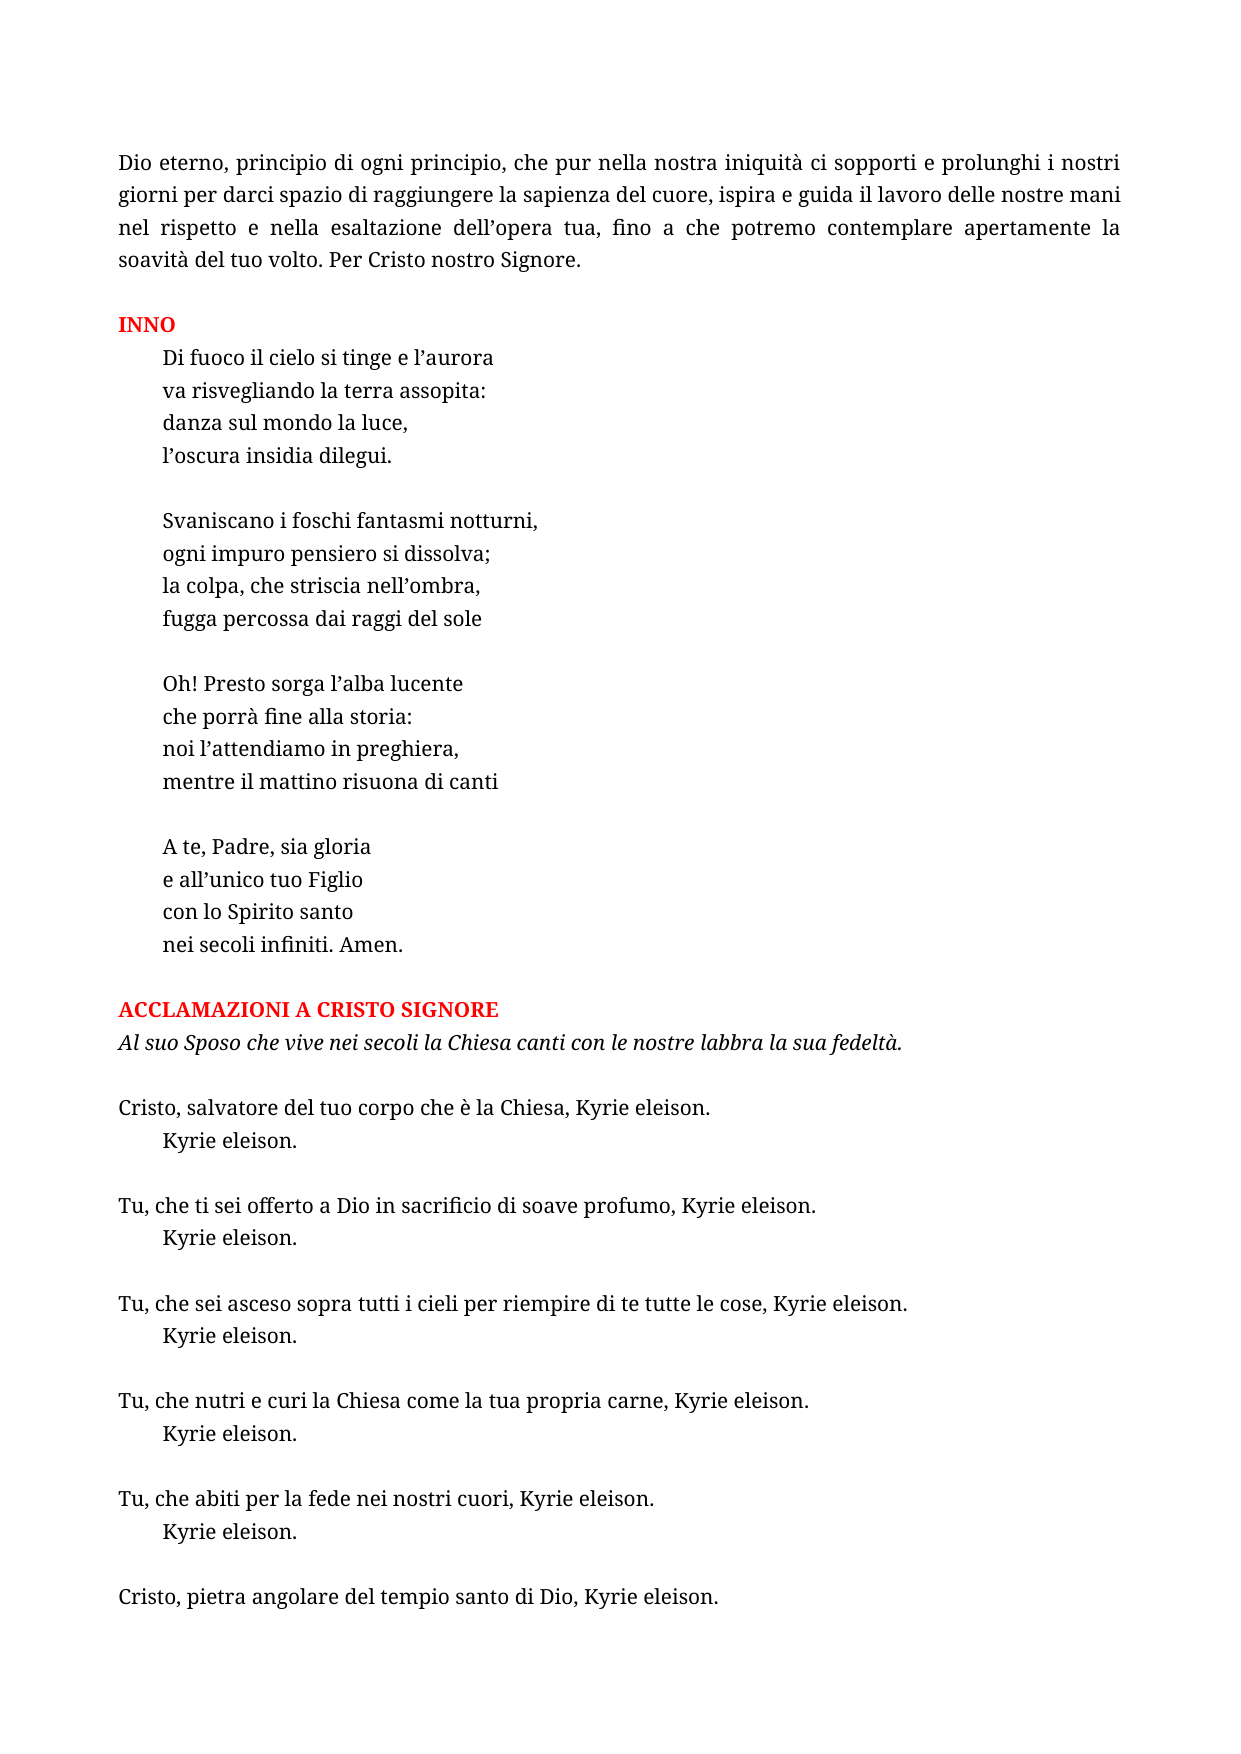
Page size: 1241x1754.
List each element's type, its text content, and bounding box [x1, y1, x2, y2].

text nei secoli infiniti. Amen. [162, 930, 1122, 958]
text danza sul mondo la luce, [162, 408, 1122, 437]
text Svaniscano i foschi fantasmi notturni, [162, 506, 1122, 535]
text Kyrie eleison. [118, 1126, 1122, 1154]
text Dio eterno, principio di ogni principio, che pur nella nostra iniquità ci sopporti e prolunghi i nostri giorni per darci spazio di raggiungere la sapienza del cuore, ispira e guida il lavoro delle nostre mani nel rispetto e nella esaltazione dell’opera tua, fino a che potremo contemplare apertamente la soavità del tuo volto. Per Cristo nostro Signore. [118, 148, 1122, 274]
text ogni impuro pensiero si dissolva; [162, 539, 1122, 567]
text Di fuoco il cielo si tinge e l’aurora [162, 343, 1122, 372]
text ACCLAMAZIONI A CRISTO SIGNORE [118, 995, 1122, 1024]
text che porrà fine alla storia: [162, 702, 1122, 730]
text Cristo, salvatore del tuo corpo che è la Chiesa, Kyrie eleison. [118, 1093, 1122, 1122]
text va risvegliando la terra assopita: [162, 376, 1122, 404]
text INNO [118, 311, 1122, 339]
text Tu, che ti sei offerto a Dio in sacrificio di soave profumo, Kyrie eleison. [118, 1191, 1122, 1219]
text Tu, che sei asceso sopra tutti i cieli per riempire di te tutte le cose, Kyrie eleison. [118, 1289, 1122, 1317]
text l’oscura insidia dilegui. [162, 441, 1122, 469]
text Tu, che nutri e curi la Chiesa come la tua propria carne, Kyrie eleison. [118, 1387, 1122, 1415]
text noi l’attendiamo in preghiera, [162, 734, 1122, 763]
text Kyrie eleison. [118, 1419, 1122, 1448]
text fugga percossa dai raggi del sole [162, 604, 1122, 632]
text Tu, che abiti per la fede nei nostri cuori, Kyrie eleison. [118, 1484, 1122, 1513]
text Cristo, pietra angolare del tempio santo di Dio, Kyrie eleison. [118, 1582, 1122, 1611]
text mentre il mattino risuona di canti [162, 767, 1122, 796]
text Al suo Sposo che vive nei secoli la Chiesa canti con le nostre labbra la sua fedeltà. [118, 1028, 1122, 1056]
text Kyrie eleison. [118, 1517, 1122, 1545]
text la colpa, che striscia nell’ombra, [162, 571, 1122, 600]
text A te, Padre, sia gloria [162, 832, 1122, 861]
text Kyrie eleison. [118, 1321, 1122, 1350]
text e all’unico tuo Figlio [162, 865, 1122, 893]
text Oh! Presto sorga l’alba lucente [162, 669, 1122, 698]
text con lo Spirito santo [162, 897, 1122, 926]
text Kyrie eleison. [118, 1223, 1122, 1252]
